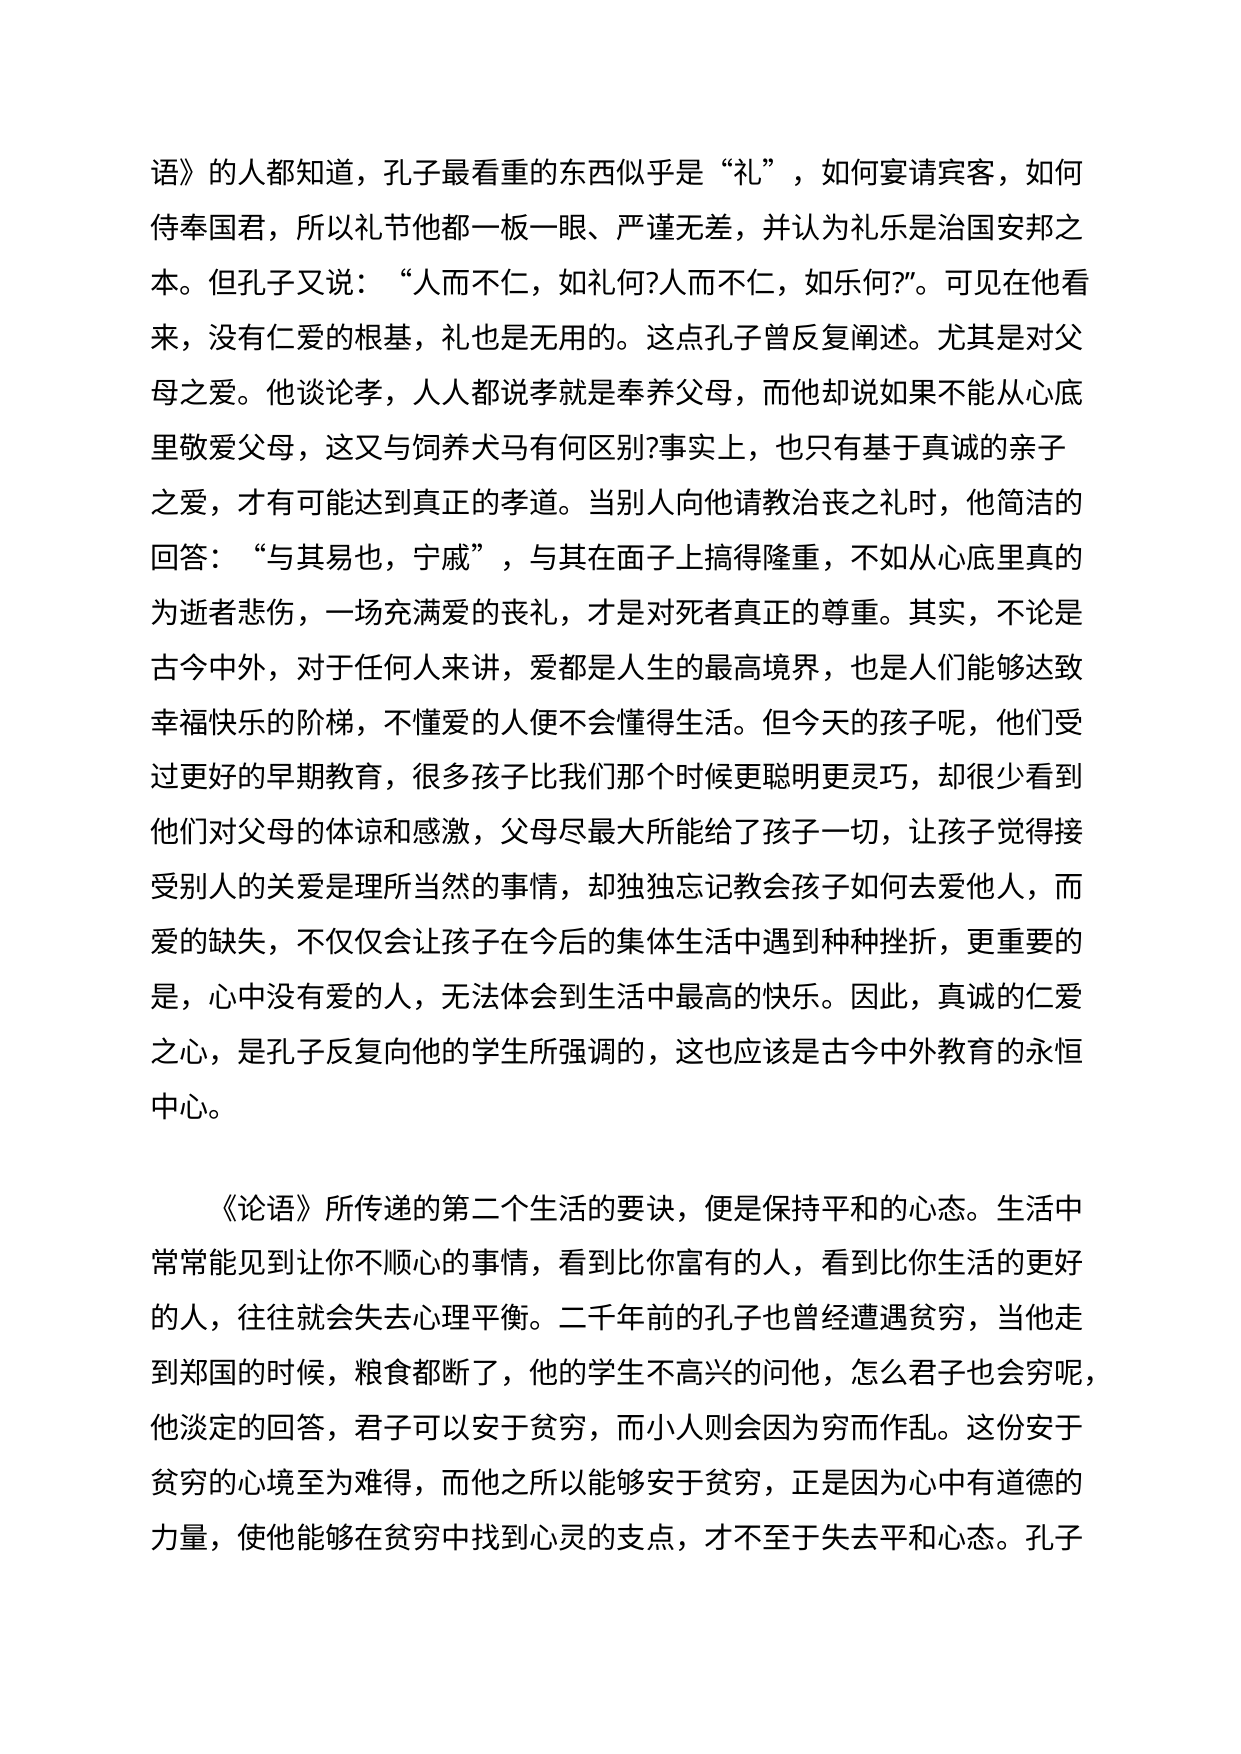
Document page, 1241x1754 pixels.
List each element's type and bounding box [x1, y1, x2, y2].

text [150, 1185, 1090, 1557]
text [150, 150, 1090, 1126]
